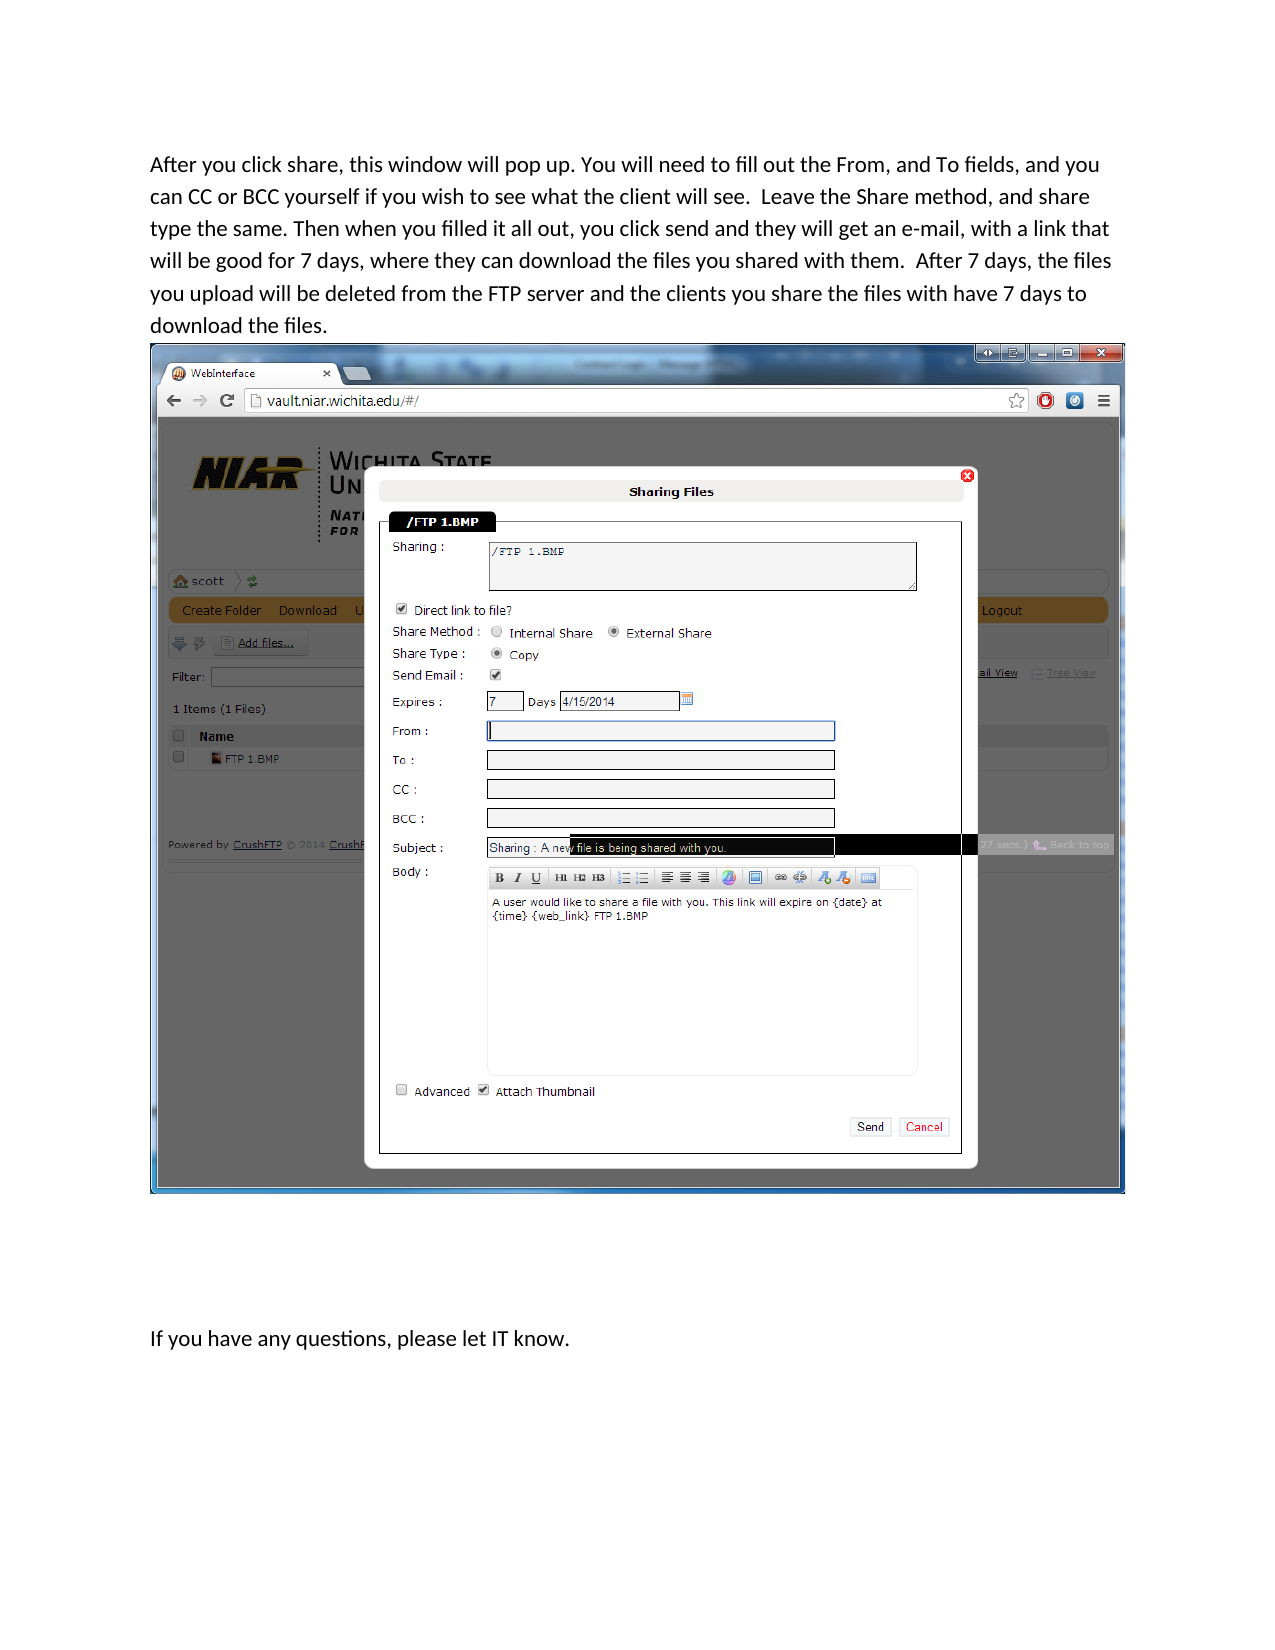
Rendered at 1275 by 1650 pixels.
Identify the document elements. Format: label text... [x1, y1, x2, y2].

picture [150, 343, 1125, 1194]
text If you have any questions, please let IT know. [150, 1324, 1125, 1352]
text After you click share, this window will pop up. You will need to fill out the From, and To fields, and you can CC or BCC yourself if you wish to see what the client will see. Leave the Share method, and share type the same. Then when you filled it all out, you click send and they will get an e-mail, with a link that will be good for 7 days, where they can download the files you shared with them. After 7 days, the files you upload will be deleted from the FTP server and the clients you share the files with have 7 days to download the files. [150, 150, 1125, 343]
